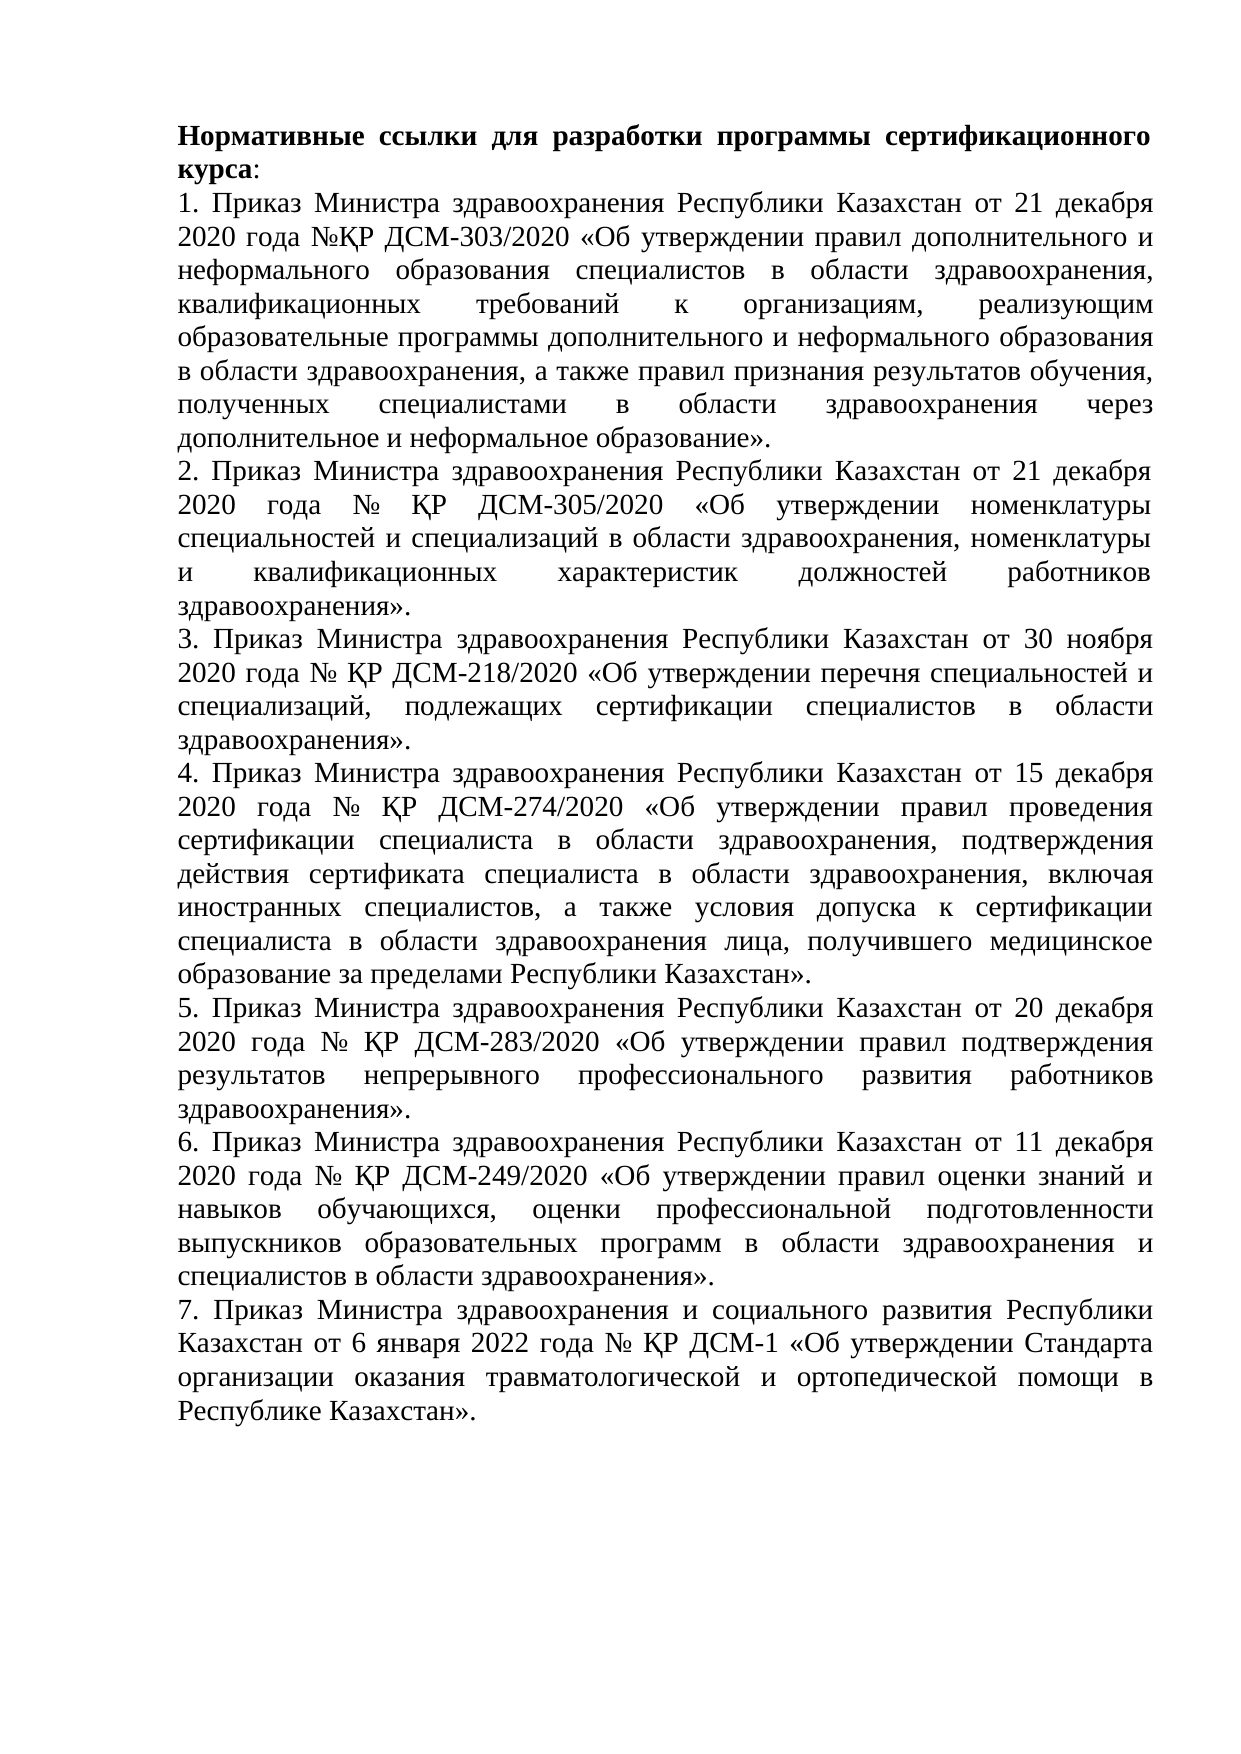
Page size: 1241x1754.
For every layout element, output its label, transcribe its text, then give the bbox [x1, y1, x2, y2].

list Нормативные ссылки для разработки программы сертификационного курса: [177, 118, 1152, 185]
text 6. Приказ Министра здравоохранения Республики Казахстан от 11 декабря 2020 года № ҚР ДСМ-249/2020 «Об утверждении правил оценки знаний и навыков обучающихся, оценки профессиональной подготовленности выпускников образовательных программ в области здравоохранения и специалистов в области здравоохранения». [177, 1124, 1154, 1292]
text 1. Приказ Министра здравоохранения Республики Казахстан от 21 декабря 2020 года №ҚР ДСМ-303/2020 «Об утверждении правил дополнительного и неформального образования специалистов в области здравоохранения, квалификационных требований к организациям, реализующим образовательные программы дополнительного и неформального образования в области здравоохранения, а также правил признания результатов обучения, полученных специалистами в области здравоохранения через дополнительное и неформальное образование». [177, 185, 1154, 453]
text 3. Приказ Министра здравоохранения Республики Казахстан от 30 ноября 2020 года № ҚР ДСМ-218/2020 «Об утверждении перечня специальностей и специализаций, подлежащих сертификации специалистов в области здравоохранения». [177, 621, 1154, 755]
text 7. Приказ Министра здравоохранения и социального развития Республики Казахстан от 6 января 2022 года № ҚР ДСМ-1 «Об утверждении Стандарта организации оказания травматологической и ортопедической помощи в Республике Казахстан». [177, 1292, 1154, 1426]
text 5. Приказ Министра здравоохранения Республики Казахстан от 20 декабря 2020 года № ҚР ДСМ-283/2020 «Об утверждении правил подтверждения результатов непрерывного профессионального развития работников здравоохранения». [177, 990, 1154, 1124]
text 2. Приказ Министра здравоохранения Республики Казахстан от 21 декабря 2020 года № ҚР ДСМ-305/2020 «Об утверждении номенклатуры специальностей и специализаций в области здравоохранения, номенклатуры и квалификационных характеристик должностей работников здравоохранения». [177, 453, 1152, 621]
text 4. Приказ Министра здравоохранения Республики Казахстан от 15 декабря 2020 года № ҚР ДСМ-274/2020 «Об утверждении правил проведения сертификации специалиста в области здравоохранения, подтверждения действия сертификата специалиста в области здравоохранения, включая иностранных специалистов, а также условия допуска к сертификации специалиста в области здравоохранения лица, получившего медицинское образование за пределами Республики Казахстан». [177, 755, 1154, 990]
